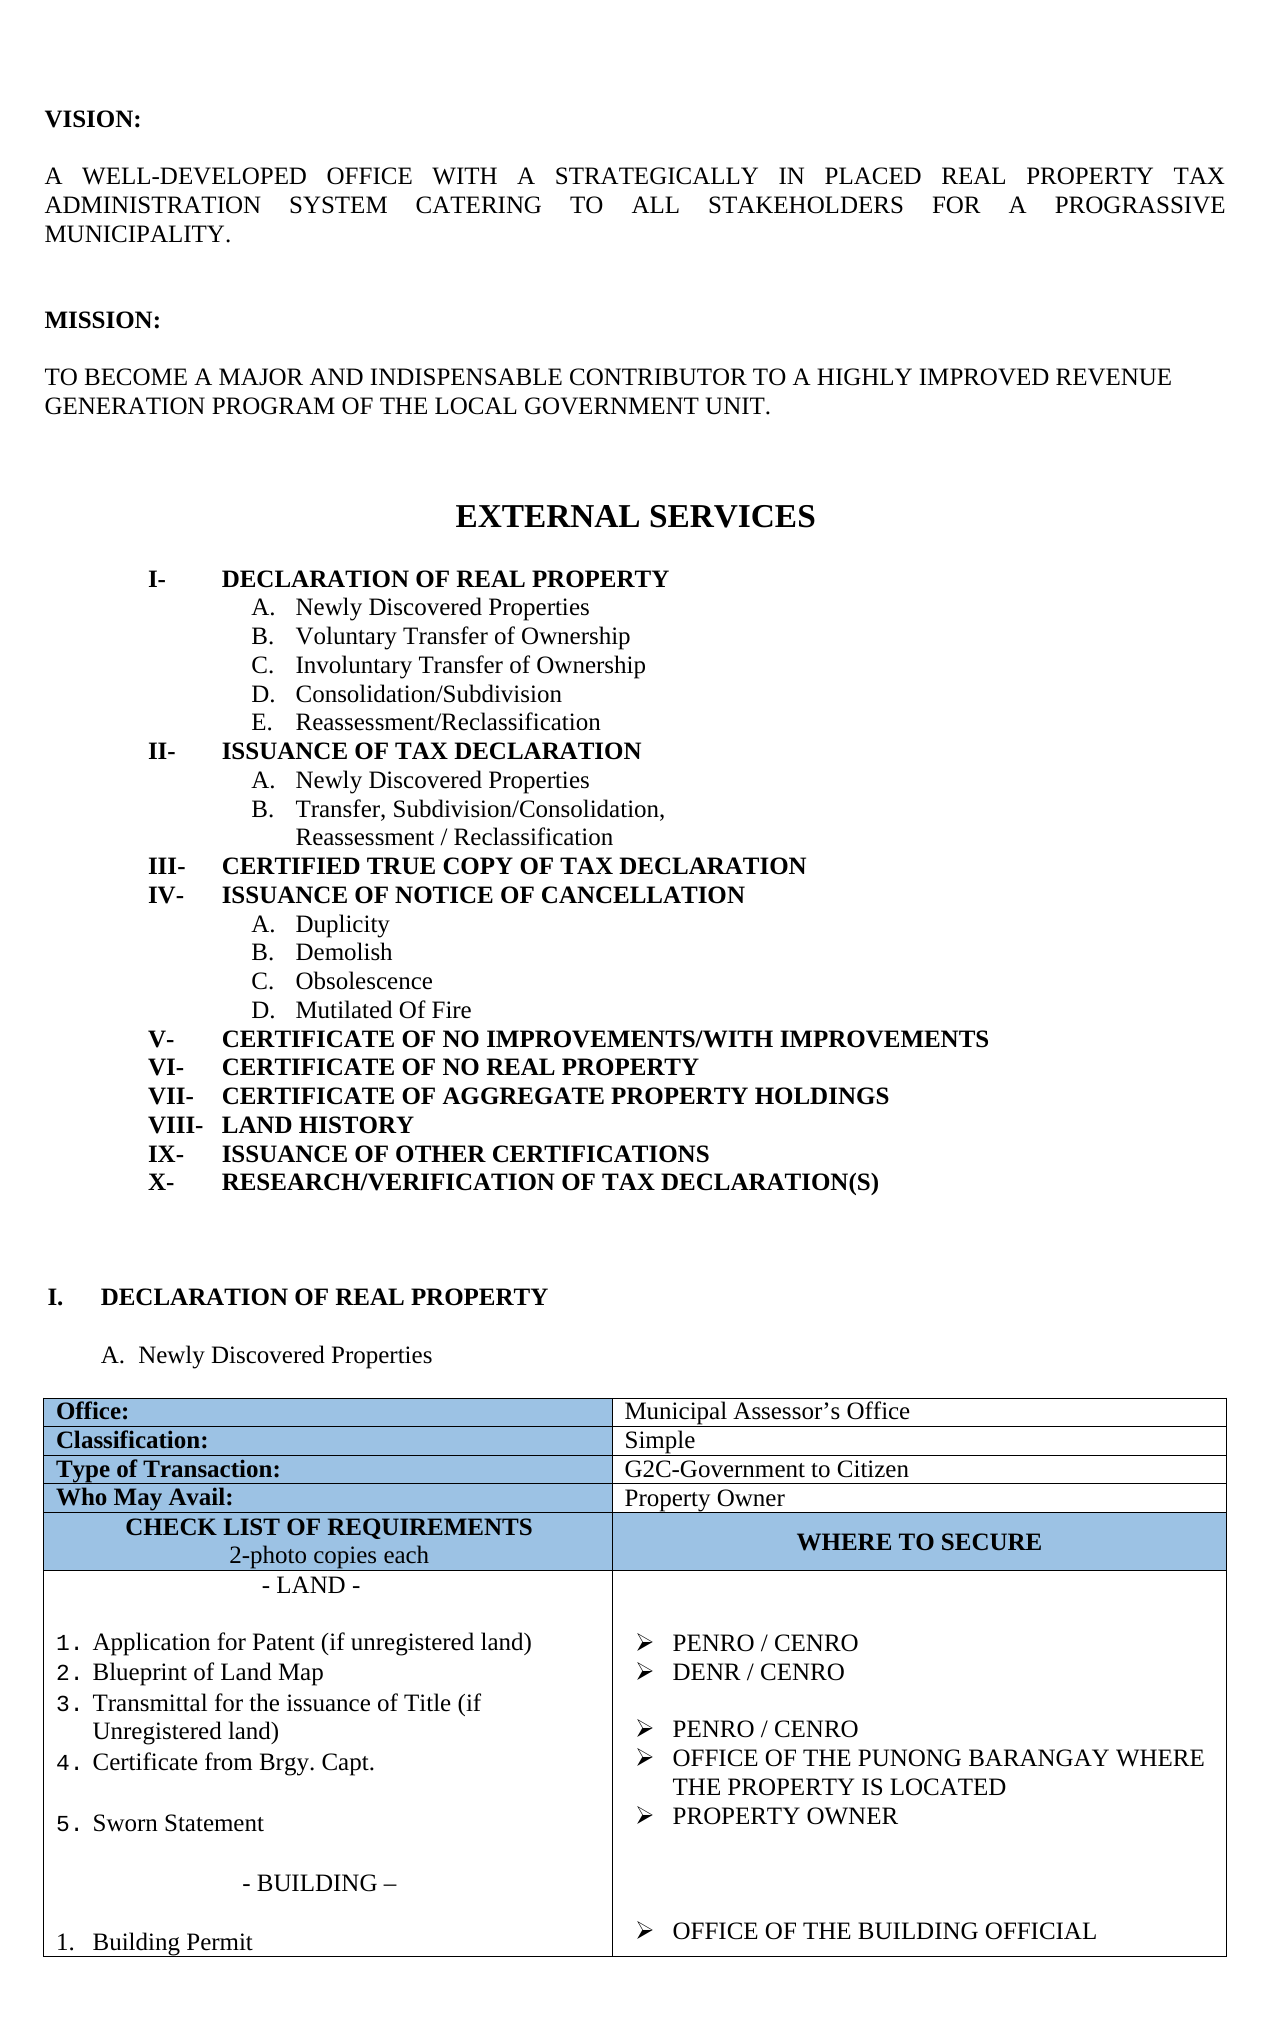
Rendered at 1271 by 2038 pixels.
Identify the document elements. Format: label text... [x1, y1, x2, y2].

list ISSUANCE OF TAX DECLARATION [148, 736, 1227, 765]
list Newly Discovered Properties [251, 592, 1227, 621]
list Transfer, Subdivision/Consolidation, [251, 794, 1227, 822]
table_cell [44, 1571, 612, 1956]
table_cell Simple [613, 1427, 1226, 1455]
list Reassessment/Reclassification [251, 707, 1227, 736]
list Duplicity [251, 909, 1227, 937]
list CERTIFIED TRUE COPY OF TAX DECLARATION [148, 851, 1227, 880]
table_cell G2C-Government to Citizen [613, 1456, 1226, 1483]
list Voluntary Transfer of Ownership [251, 621, 1227, 650]
list Reassessment / Reclassification [295, 822, 1227, 851]
list CERTIFICATE OF NO REAL PROPERTY [148, 1052, 1227, 1081]
list DECLARATION OF REAL PROPERTY [63, 1282, 1227, 1311]
list CERTIFICATE OF AGGREGATE PROPERTY HOLDINGS [148, 1081, 1227, 1110]
text VISION: [44, 104, 1227, 132]
table_cell Classification: [44, 1427, 612, 1455]
list Obsolescence [251, 966, 1227, 995]
list Involuntary Transfer of Ownership [251, 650, 1227, 679]
table_cell Who May Avail: [44, 1484, 612, 1512]
list Demolish [251, 937, 1227, 966]
text A well-developed office with a strategically in placed REal property tax administration system catering to all stakeholders for a prograssive municipality. [44, 161, 1227, 247]
list LAND HISTORY [148, 1110, 1227, 1139]
list ISSUANCE OF OTHER CERTIFICATIONS [148, 1139, 1227, 1167]
text to become a major and indispensable contributor to a highly improved revenue generation program of the local government unit. [44, 362, 1227, 420]
list RESEARCH/Verification of Tax Declaration(s) [148, 1167, 1227, 1196]
text MISSION: [44, 305, 1227, 334]
list DECLARATION OF REAL PROPERTY [148, 564, 1224, 592]
table_cell CHECK LIST OF REQUIREMENTS 2-photo copies each [44, 1513, 612, 1570]
list CERTIFICATE OF NO IMPROVEMENTS/WITH IMPROVEMENTS [148, 1024, 1227, 1052]
list Newly Discovered Properties [251, 765, 1227, 794]
list Newly Discovered Properties [101, 1340, 1227, 1369]
text External Services [44, 497, 1227, 535]
table_header Municipal Assessor’s Office [613, 1399, 1226, 1426]
table_header Office: [44, 1399, 612, 1426]
table_cell Property Owner [613, 1484, 1226, 1512]
table_cell WHERE TO SECURE [613, 1513, 1226, 1570]
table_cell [613, 1571, 1226, 1956]
list ISSUANCE OF NOTICE OF CANCELLATION [148, 880, 1227, 909]
list Mutilated Of Fire [251, 995, 1227, 1024]
table_cell Type of Transaction: [44, 1456, 612, 1483]
list Consolidation/Subdivision [251, 679, 1227, 707]
